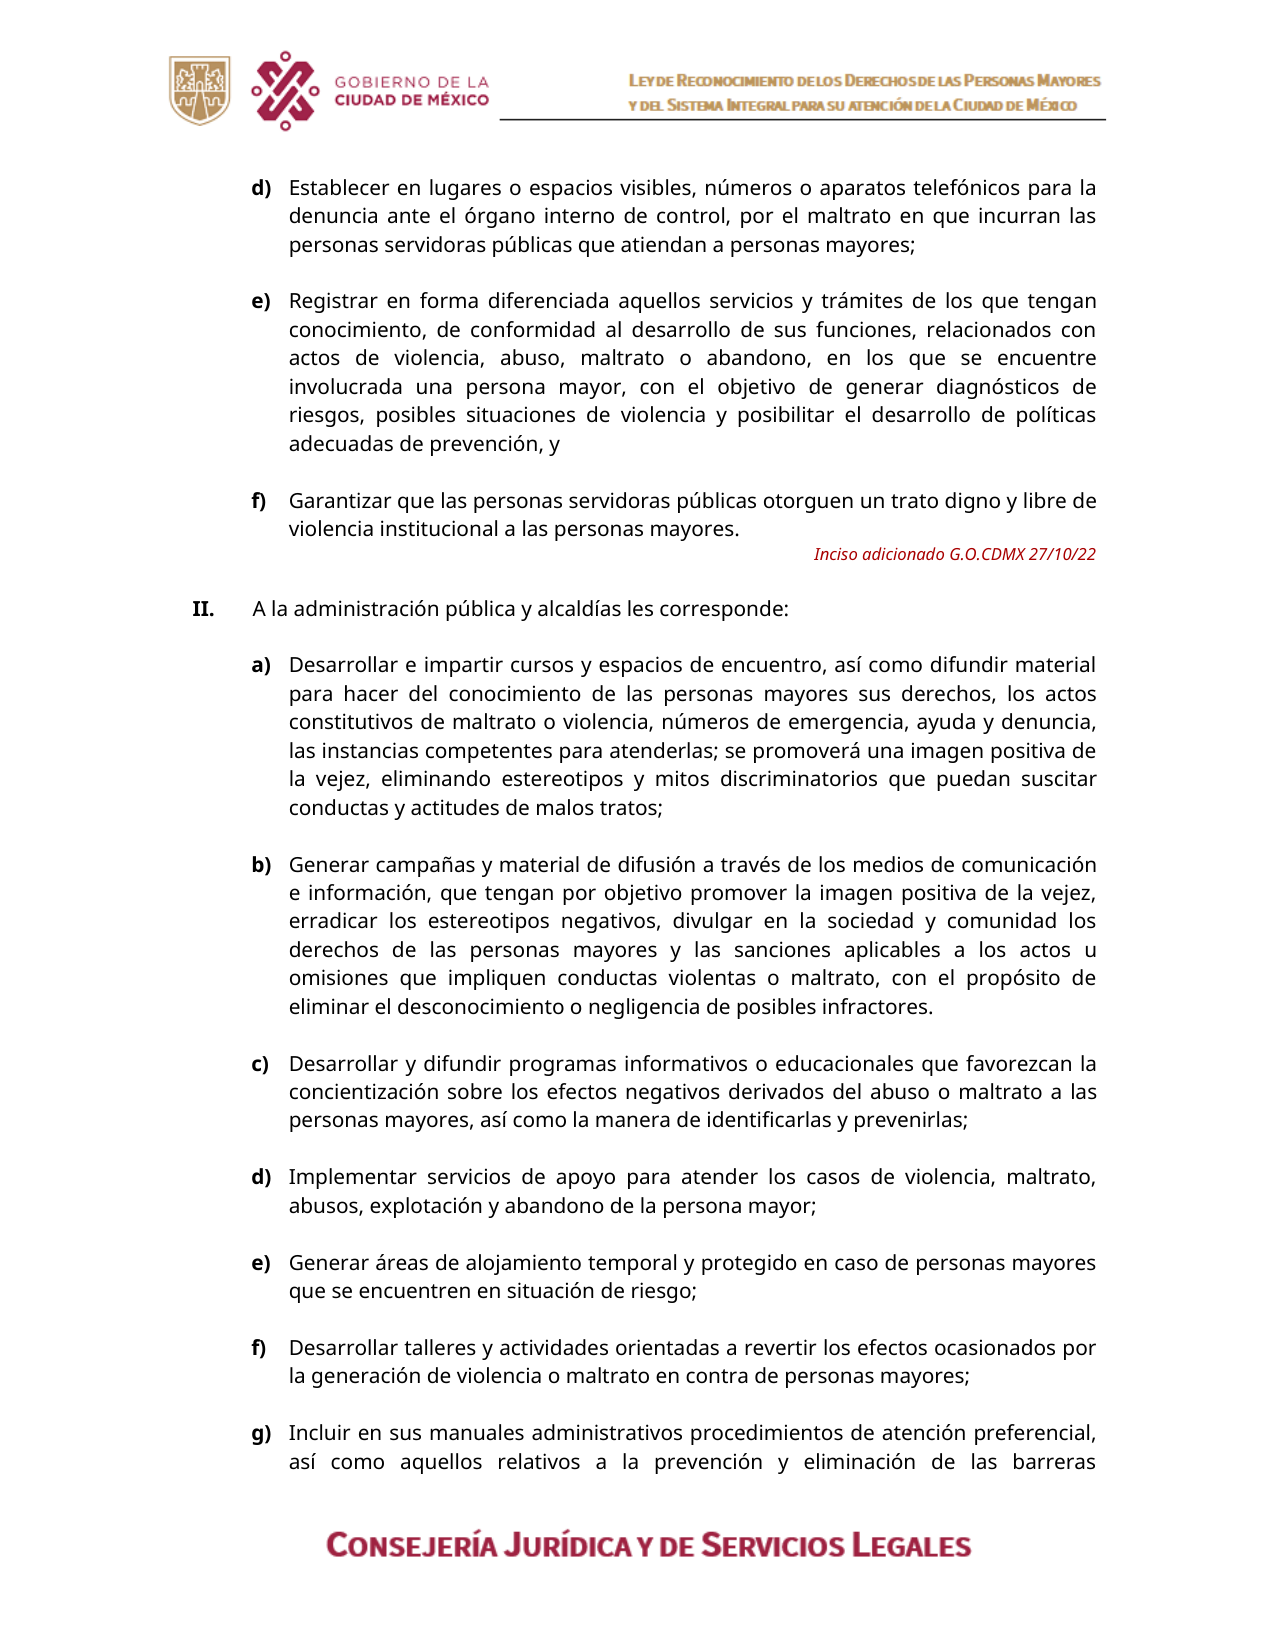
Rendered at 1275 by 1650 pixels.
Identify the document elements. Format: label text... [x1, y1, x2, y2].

list Generar áreas de alojamiento temporal y protegido en caso de personas mayores que se encuentren en situación de riesgo; [251, 1248, 1098, 1305]
list Desarrollar e impartir cursos y espacios de encuentro, así como difundir material para hacer del conocimiento de las personas mayores sus derechos, los actos constitutivos de maltrato o violencia, números de emergencia, ayuda y denuncia, las instancias competentes para atenderlas; se promoverá una imagen positiva de la vejez, eliminando estereotipos y mitos discriminatorios que puedan suscitar conductas y actitudes de malos tratos; [251, 651, 1098, 821]
list Implementar servicios de apoyo para atender los casos de violencia, maltrato, abusos, explotación y abandono de la persona mayor; [251, 1162, 1098, 1219]
list Registrar en forma diferenciada aquellos servicios y trámites de los que tengan conocimiento, de conformidad al desarrollo de sus funciones, relacionados con actos de violencia, abuso, maltrato o abandono, en los que se encuentre involucrada una persona mayor, con el objetivo de generar diagnósticos de riesgos, posibles situaciones de violencia y posibilitar el desarrollo de políticas adecuadas de prevención, y [251, 287, 1098, 457]
picture [157, 40, 1107, 141]
list Desarrollar talleres y actividades orientadas a revertir los efectos ocasionados por la generación de violencia o maltrato en contra de personas mayores; [251, 1333, 1098, 1390]
list Desarrollar y difundir programas informativos o educacionales que favorezcan la concientización sobre los efectos negativos derivados del abuso o maltrato a las personas mayores, así como la manera de identificarlas y prevenirlas; [251, 1049, 1098, 1134]
picture [176, 1503, 1098, 1605]
list A la administración pública y alcaldías les corresponde: [215, 594, 1098, 622]
list Generar campañas y material de difusión a través de los medios de comunicación e información, que tengan por objetivo promover la imagen positiva de la vejez, erradicar los estereotipos negativos, divulgar en la sociedad y comunidad los derechos de las personas mayores y las sanciones aplicables a los actos u omisiones que impliquen conductas violentas o maltrato, con el propósito de eliminar el desconocimiento o negligencia de posibles infractores. [251, 850, 1098, 1020]
text Inciso adicionado G.O.CDMX 27/10/22 [177, 543, 1098, 565]
list Establecer en lugares o espacios visibles, números o aparatos telefónicos para la denuncia ante el órgano interno de control, por el maltrato en que incurran las personas servidoras públicas que atiendan a personas mayores; [251, 173, 1098, 258]
list Garantizar que las personas servidoras públicas otorguen un trato digno y libre de violencia institucional a las personas mayores. [251, 486, 1098, 543]
